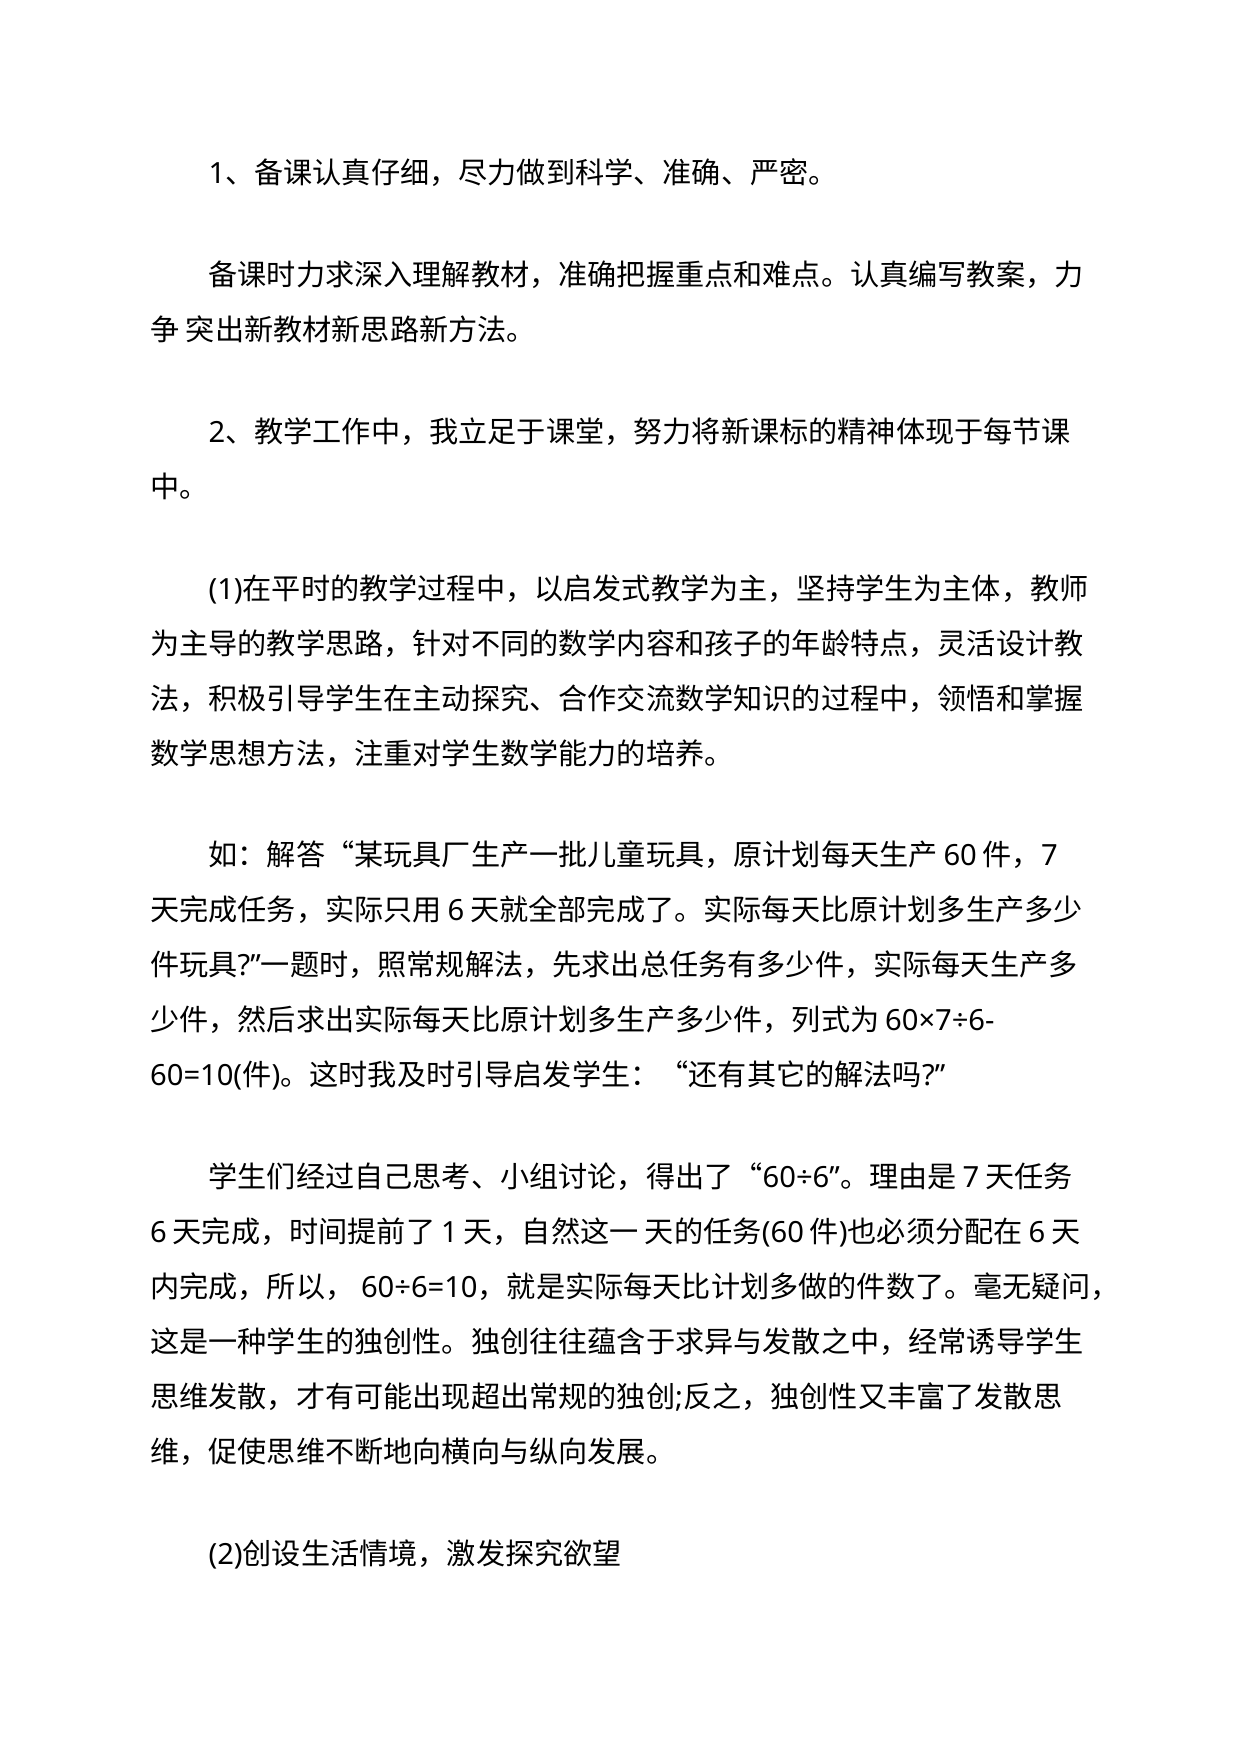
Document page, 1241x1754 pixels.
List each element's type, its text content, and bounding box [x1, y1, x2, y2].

text (2)创设生活情境，激发探究欲望 [150, 1531, 1090, 1573]
text 如：解答“某玩具厂生产一批儿童玩具，原计划每天生产60件，7天完成任务，实际只用6天就全部完成了。实际每天比原计划多生产多少件玩具?”一题时，照常规解法，先求出总任务有多少件，实际每天生产多少件，然后求出实际每天比原计划多生产多少件，列式为60×7÷6-60=10(件)。这时我及时引导启发学生：“还有其它的解法吗?” [150, 832, 1090, 1094]
text 备课时力求深入理解教材，准确把握重点和难点。认真编写教案，力争 突出新教材新思路新方法。 [150, 252, 1090, 349]
text 学生们经过自己思考、小组讨论，得出了“60÷6”。理由是7天任务6天完成，时间提前了1天，自然这一 天的任务(60件)也必须分配在6天内完成，所以， 60÷6=10，就是实际每天比计划多做的件数了。毫无疑问，这是一种学生的独创性。独创往往蕴含于求异与发散之中，经常诱导学生思维发散，才有可能出现超出常规的独创;反之，独创性又丰富了发散思维，促使思维不断地向横向与纵向发展。 [150, 1154, 1090, 1471]
text 2、教学工作中，我立足于课堂，努力将新课标的精神体现于每节课中。 [150, 409, 1090, 506]
text (1)在平时的教学过程中，以启发式教学为主，坚持学生为主体，教师为主导的教学思路，针对不同的数学内容和孩子的年龄特点，灵活设计教法，积极引导学生在主动探究、合作交流数学知识的过程中，领悟和掌握数学思想方法，注重对学生数学能力的培养。 [150, 565, 1090, 772]
text 1、备课认真仔细，尽力做到科学、准确、严密。 [150, 150, 1090, 192]
